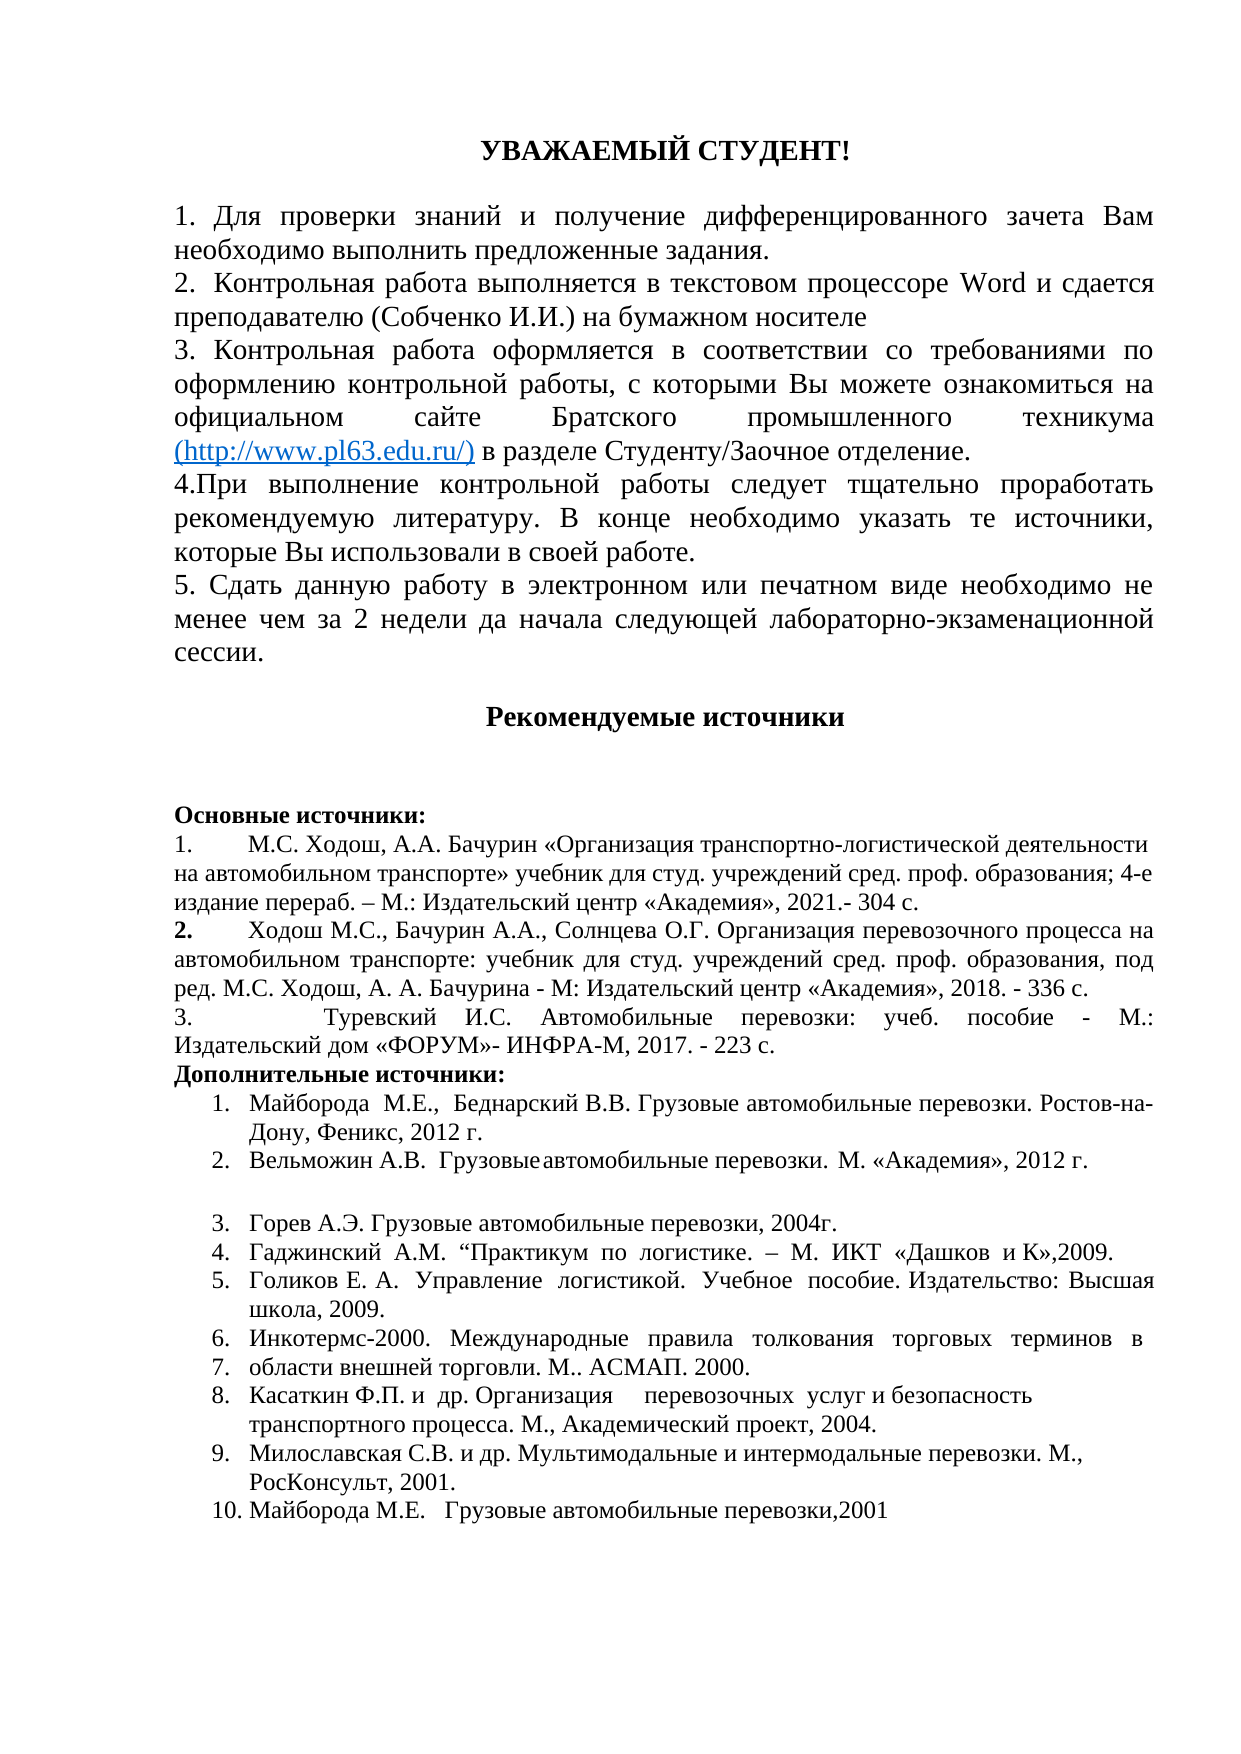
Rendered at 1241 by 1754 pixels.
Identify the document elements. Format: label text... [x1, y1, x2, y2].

text РосКонсульт, 2001. [249, 1467, 1154, 1496]
list М.С. Ходош, А.А. Бачурин «Организация транспортно-логистической деятельности на автомобильном транспорте» учебник для студ. учреждений сред. проф. образования; 4-е издание перераб. – М.: Издательский центр «Академия», 2021.- 304 с. [174, 829, 1154, 915]
text Рекомендуемые источники [176, 700, 1154, 733]
list Ходош М.С., Бачурин А.А., Солнцева О.Г. Организация перевозочного процесса на автомобильном транспорте: учебник для студ. учреждений сред. проф. образования, под ред. М.С. Ходош, А. А. Бачурина - М: Издательский центр «Академия», 2018. - 336 с. [174, 915, 1154, 1002]
list Туревский И.С. Автомобильные перевозки: учеб. пособие - М.: Издательский дом «ФОРУМ»- ИНФРА-М, 2017. - 223 с. [174, 1002, 1154, 1059]
text Дополнительные источники: [174, 1059, 1154, 1088]
list Милославская С.В. и др. Мультимодальные и интермодальные перевозки. М., [211, 1438, 1154, 1467]
text Основные источники: [174, 800, 1154, 829]
list области внешней торговли. М.. АСМАП. 2000. [211, 1352, 1154, 1381]
text 5. Сдать данную работу в электронном или печатном виде необходимо не менее чем за 2 недели да начала следующей лабораторно-экзаменационной сессии. [174, 568, 1154, 668]
list Контрольная работа выполняется в текстовом процессоре Word и сдается преподавателю (Собченко И.И.) на бумажном носителе [174, 266, 1154, 333]
list Гаджинский А.М. “Практикум по логистике. – М. ИКТ «Дашков и К»,2009. [211, 1237, 1154, 1266]
list Вельможин А.В. Грузовые автомобильные перевозки. М. «Академия», 2012 г. [211, 1145, 1154, 1174]
list Майборода М.Е., Беднарский В.В. Грузовые автомобильные перевозки. Ростов-на-Дону, Феникс, 2012 г. [211, 1088, 1154, 1145]
list Инкотермс-2000. Международные правила толкования торговых терминов в [211, 1323, 1154, 1352]
text 4.При выполнение контрольной работы следует тщательно проработать рекомендуемую литературу. В конце необходимо указать те источники, которые Вы использовали в своей работе. [174, 467, 1154, 568]
list Контрольная работа оформляется в соответствии со требованиями по оформлению контрольной работы, с которыми Вы можете ознакомиться на официальном сайте Братского промышленного техникума (http://www.pl63.edu.ru/) в разделе Студенту/Заочное отделение. [174, 333, 1154, 467]
text транспортного процесса. М., Академический проект, 2004. [249, 1409, 1154, 1438]
text УВАЖАЕМЫЙ СТУДЕНТ! [176, 137, 1154, 167]
list Горев А.Э. Грузовые автомобильные перевозки, 2004г. [211, 1208, 1154, 1237]
list Касаткин Ф.П. и др. Организация перевозочных услуг и безопасность [211, 1381, 1154, 1409]
list Голиков Е. А. Управление логистикой. Учебное пособие. Издательство: Высшая школа, 2009. [211, 1266, 1154, 1323]
list Для проверки знаний и получение дифференцированного зачета Вам необходимо выполнить предложенные задания. [174, 199, 1154, 266]
list Майборода М.Е. Грузовые автомобильные перевозки,2001 [211, 1496, 1154, 1524]
